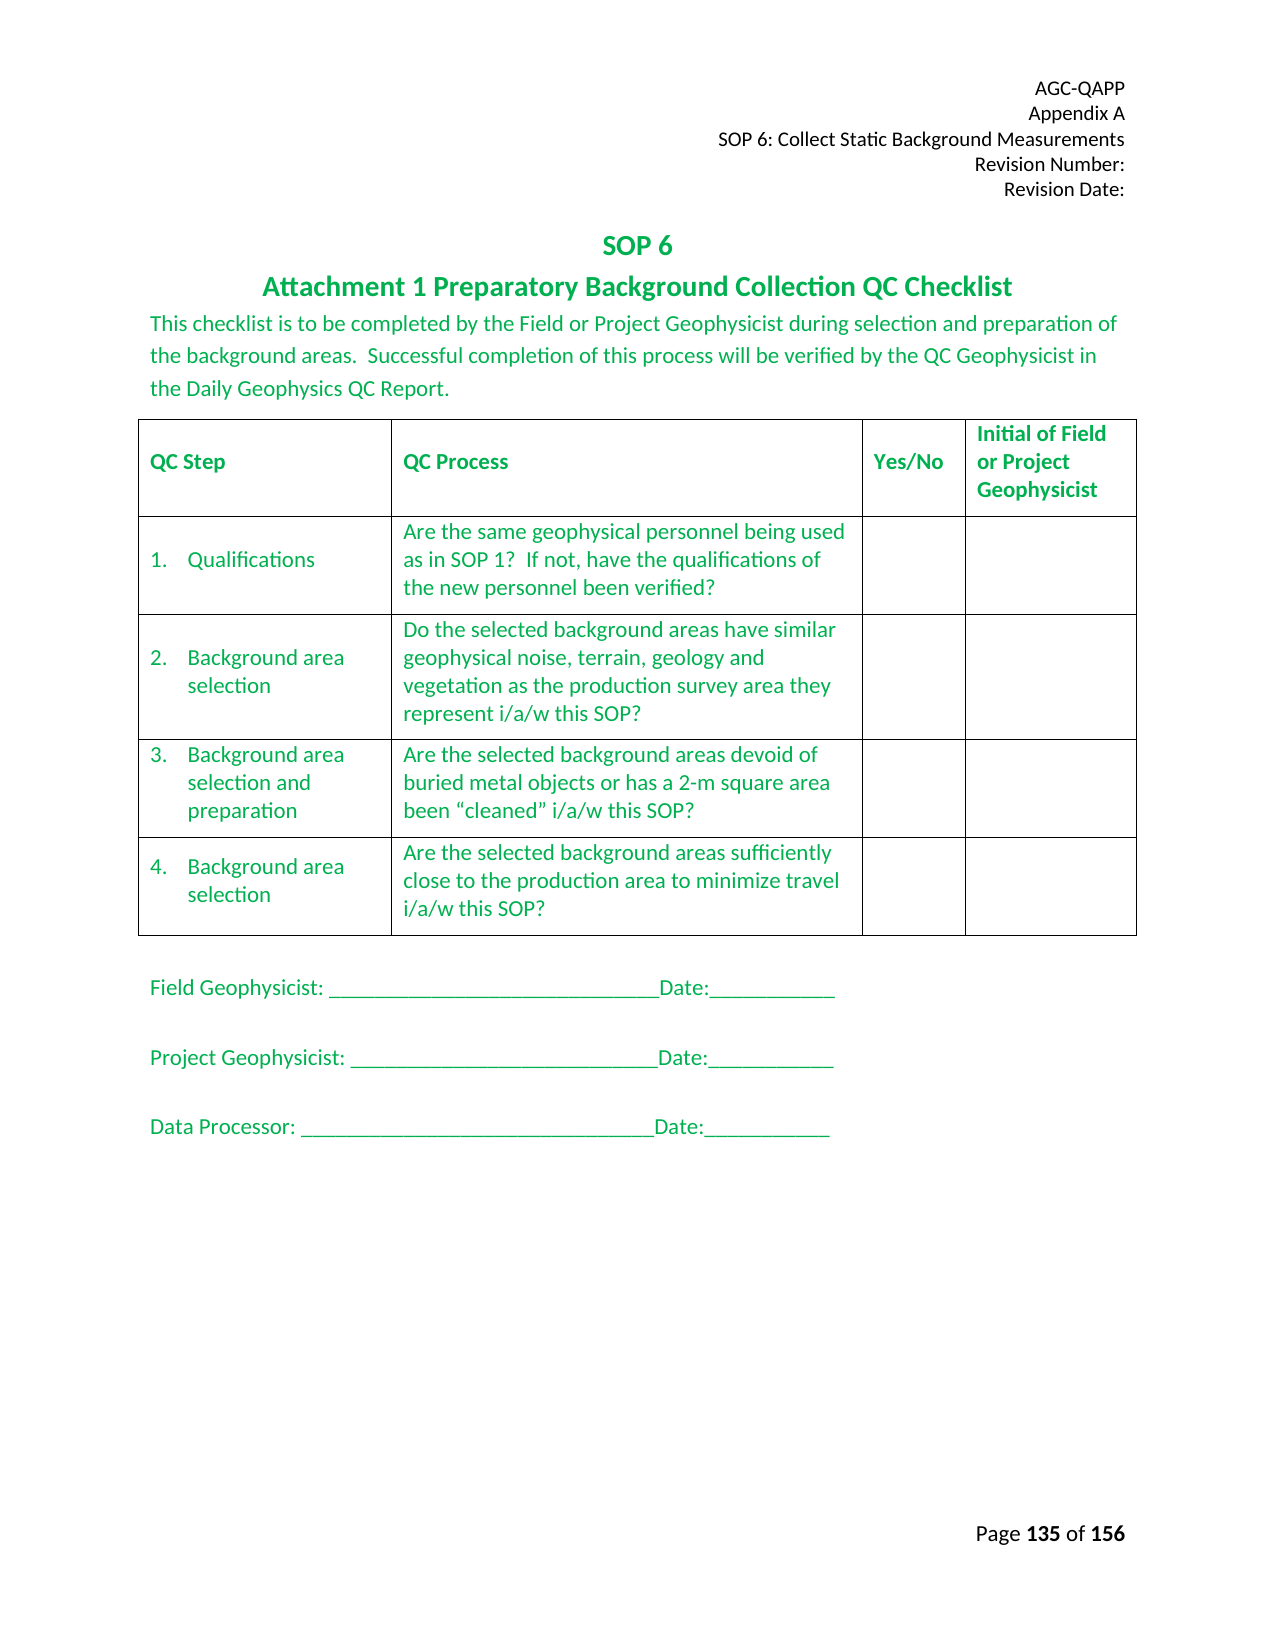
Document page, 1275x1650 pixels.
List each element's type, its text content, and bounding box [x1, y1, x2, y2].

table_cell [966, 615, 1136, 739]
table_cell [966, 740, 1136, 837]
table_cell [863, 740, 965, 837]
table_cell Are the selected background areas sufficiently close to the production area to minimize travel i/a/w this SOP? [392, 838, 862, 934]
table_cell Are the selected background areas devoid of buried metal objects or has a 2-m square area been “cleaned” i/a/w this SOP? [392, 740, 862, 837]
text This checklist is to be completed by the Field or Project Geophysicist during selection and preparation of the background areas. Successful completion of this process will be verified by the QC Geophysicist in the Daily Geophysics QC Report. [150, 309, 1125, 402]
table_cell Background area selection [139, 615, 391, 739]
table_cell Background area selection and preparation [139, 740, 391, 837]
text Project Geophysicist: ___________________________Date:___________ [150, 1043, 1125, 1071]
text Data Processor: _______________________________Date:___________ [150, 1112, 1125, 1140]
table_header Yes/No [863, 420, 965, 516]
table_cell [966, 517, 1136, 614]
table_cell Qualifications [139, 517, 391, 614]
text Field Geophysicist: _____________________________Date:___________ [150, 973, 1125, 1001]
table_header QC Step [139, 420, 391, 516]
subtitle Attachment 1 Preparatory Background Collection QC Checklist [150, 268, 1125, 304]
subtitle SOP 6 [150, 227, 1125, 263]
table_header Initial of Field or Project Geophysicist [966, 420, 1136, 516]
table_cell Are the same geophysical personnel being used as in SOP 1? If not, have the qualifications of the new personnel been verified? [392, 517, 862, 614]
table_cell [863, 838, 965, 934]
table_cell Do the selected background areas have similar geophysical noise, terrain, geology and vegetation as the production survey area they represent i/a/w this SOP? [392, 615, 862, 739]
table_cell Background area selection [139, 838, 391, 934]
table_header QC Process [392, 420, 862, 516]
table_cell [863, 615, 965, 739]
table_cell [966, 838, 1136, 934]
table_cell [863, 517, 965, 614]
